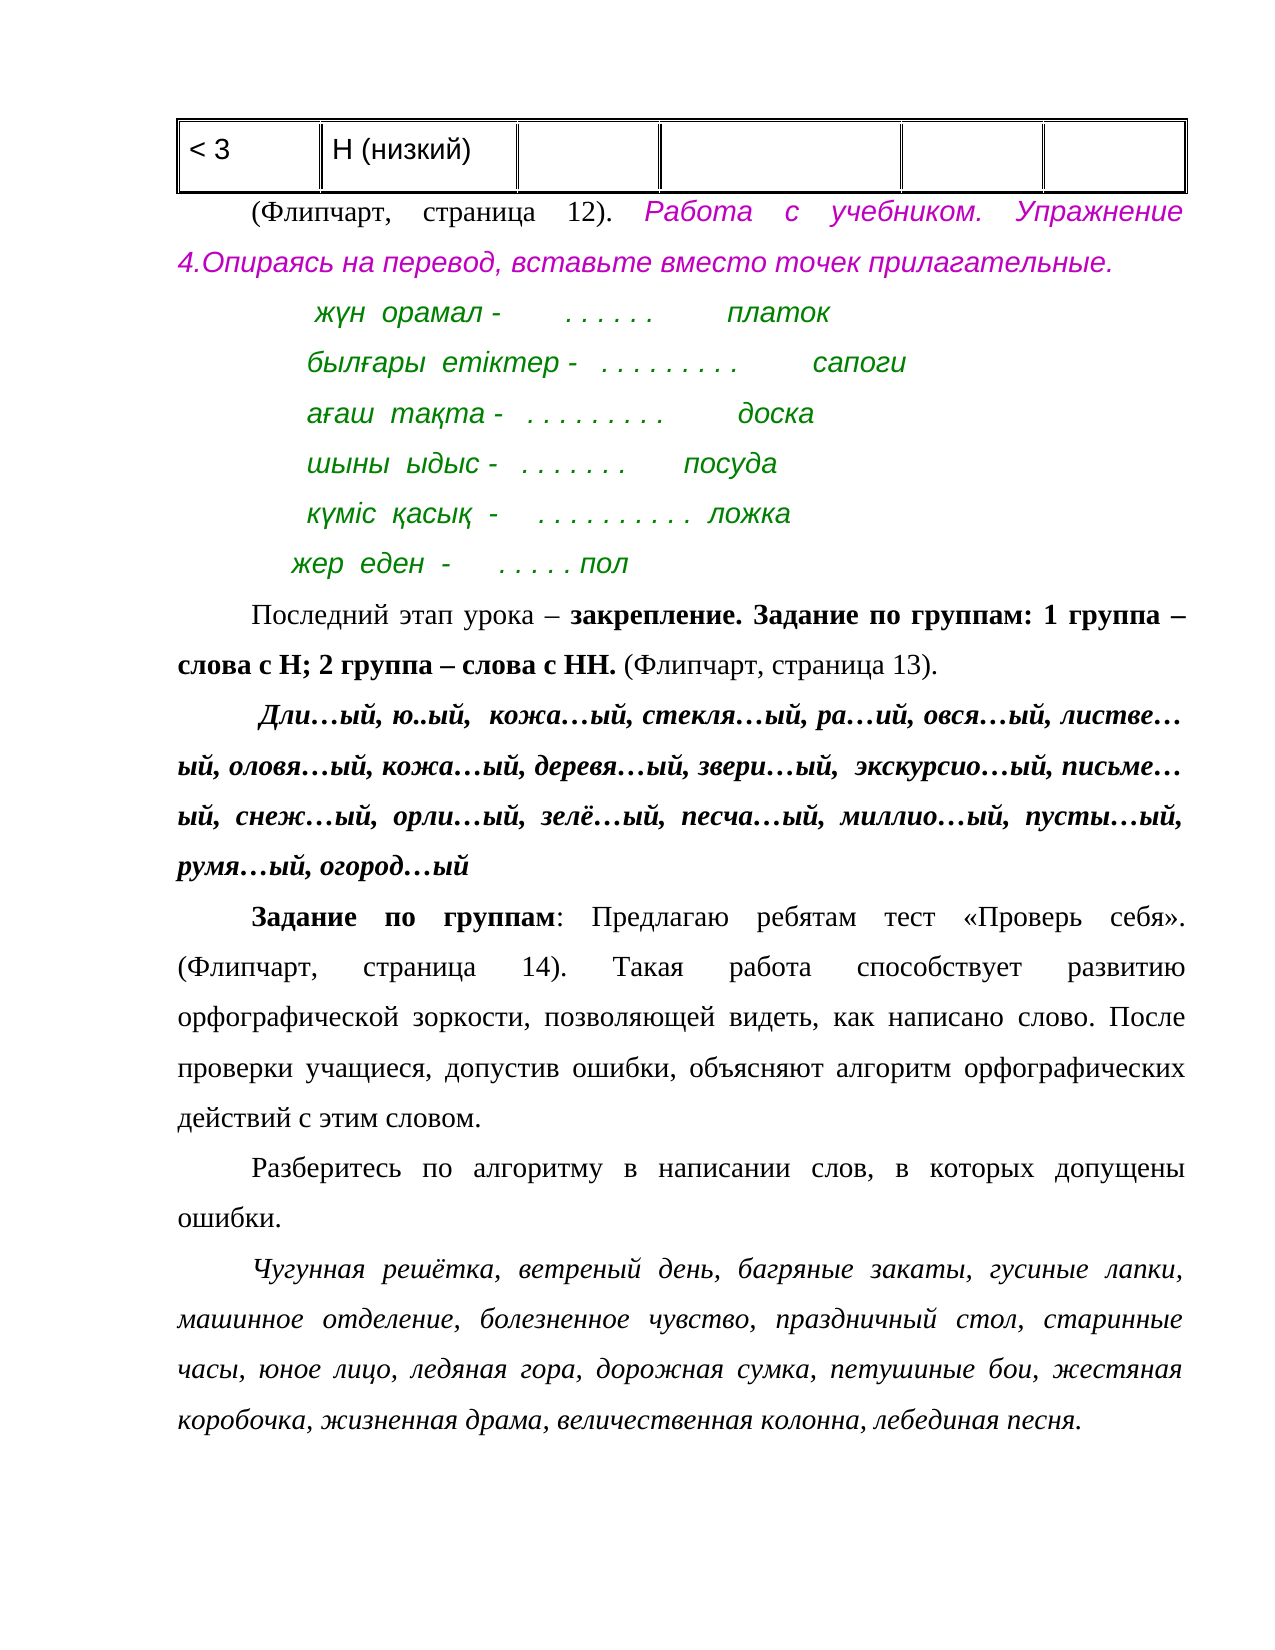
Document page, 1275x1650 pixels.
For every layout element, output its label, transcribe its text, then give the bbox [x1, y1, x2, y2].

table_cell [901, 122, 1044, 191]
table_cell < 3 [180, 120, 321, 191]
text жер еден - . . . . . пол [177, 547, 1186, 580]
table_cell [1044, 122, 1184, 191]
text күміс қасық - . . . . . . . . . . ложка [177, 496, 1186, 530]
text былғары етіктер - . . . . . . . . . сапоги [177, 345, 1186, 379]
text Дли…ый, ю..ый, кожа…ый, стекля…ый, ра…ий, овся…ый, листве…ый, оловя…ый, кожа…ый, деревя…ый, звери…ый, экскурсио…ый, письме…ый, снеж…ый, орли…ый, зелё…ый, песча…ый, миллио…ый, пусты…ый, румя…ый, огород…ый [177, 697, 1186, 882]
text Разберитесь по алгоритму в написании слов, в которых допущены ошибки. [177, 1150, 1186, 1234]
table_cell [518, 120, 660, 191]
text Последний этап урока – закрепление. Задание по группам: 1 группа – слова с Н; 2 группа – слова с НН. (Флипчарт, страница 13). [177, 597, 1186, 681]
text Чугунная решётка, ветреный день, багряные закаты, гусиные лапки, машинное отделение, болезненное чувство, праздничный стол, старинные часы, юное лицо, ледяная гора, дорожная сумка, петушиные бои, жестяная коробочка, жизненная драма, величественная колонна, лебединая песня. [177, 1251, 1186, 1435]
text шыны ыдыс - . . . . . . . посуда [177, 446, 1186, 479]
table_cell [660, 122, 901, 191]
text Задание по группам: Предлагаю ребятам тест «Проверь себя». (Флипчарт, страница 14). Такая работа способствует развитию орфографической зоркости, позволяющей видеть, как написано слово. После проверки учащиеся, допустив ошибки, объясняют алгоритм орфографических действий с этим словом. [177, 899, 1186, 1133]
table_cell Н (низкий) [321, 122, 518, 191]
text ағаш тақта - . . . . . . . . . доска [177, 396, 1186, 429]
text (Флипчарт, страница 12). Работа с учебником. Упражнение 4.Опираясь на перевод, вставьте вместо точек прилагательные. [177, 194, 1186, 278]
text жүн орамал - . . . . . . платок [177, 295, 1186, 328]
